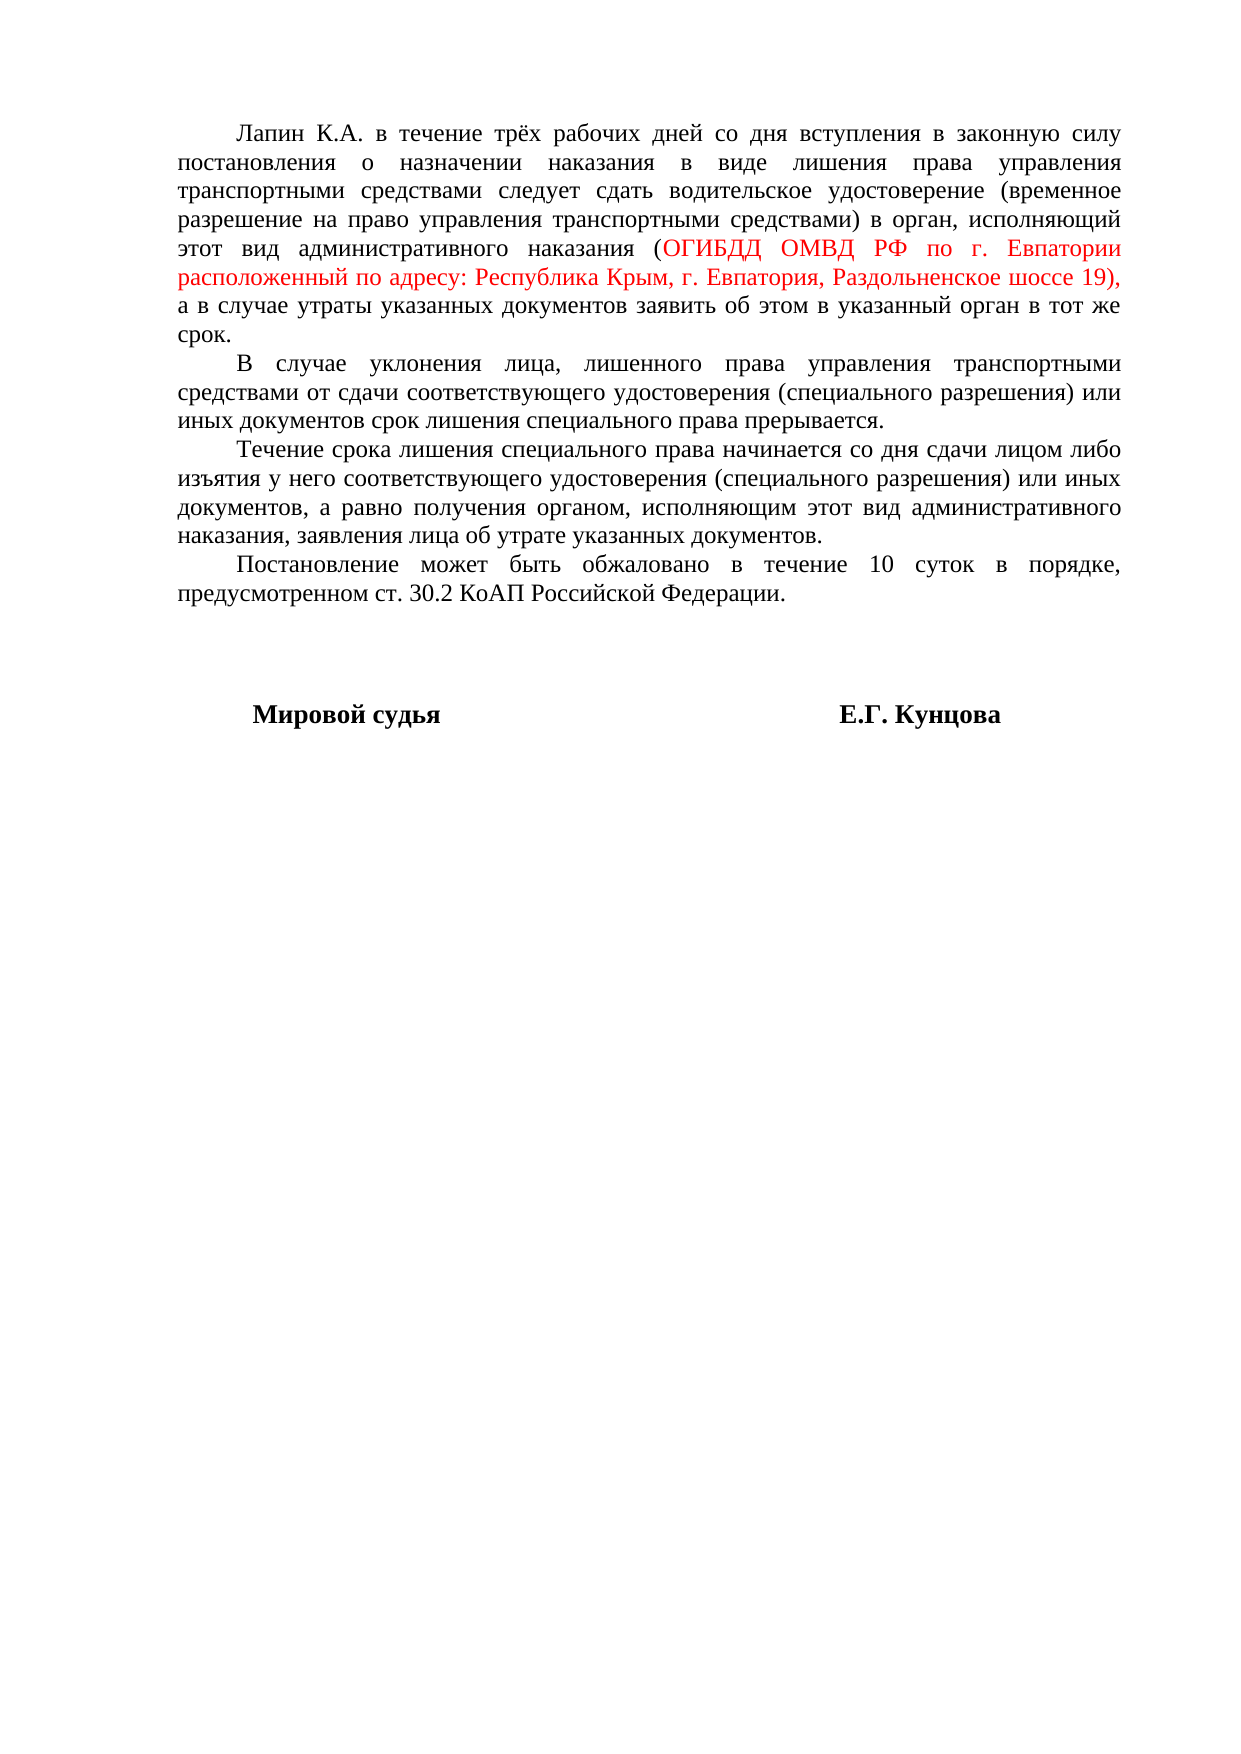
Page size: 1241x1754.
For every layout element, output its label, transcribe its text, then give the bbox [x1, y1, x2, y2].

text Течение срока лишения специального права начинается со дня сдачи лицом либо изъятия у него соответствующего удостоверения (специального разрешения) или иных документов, а равно получения органом, исполняющим этот вид административного наказания, заявления лица об утрате указанных документов. [177, 434, 1122, 549]
text В случае уклонения лица, лишенного права управления транспортными средствами от сдачи соответствующего удостоверения (специального разрешения) или иных документов срок лишения специального права прерывается. [177, 348, 1122, 434]
text Лапин К.А. в течение трёх рабочих дней со дня вступления в законную силу постановления о назначении наказания в виде лишения права управления транспортными средствами следует сдать водительское удостоверение (временное разрешение на право управления транспортными средствами) в орган, исполняющий этот вид административного наказания (ОГИБДД ОМВД РФ по г. Евпатории расположенный по адресу: Республика Крым, г. Евпатория, Раздольненское шоссе 19), а в случае утраты указанных документов заявить об этом в указанный орган в тот же срок. [177, 118, 1122, 348]
text Постановление может быть обжаловано в течение 10 суток в порядке, предусмотренном ст. 30.2 КоАП Российской Федерации. [177, 549, 1122, 607]
text Мировой судья Е.Г. Кунцова [177, 698, 1122, 729]
